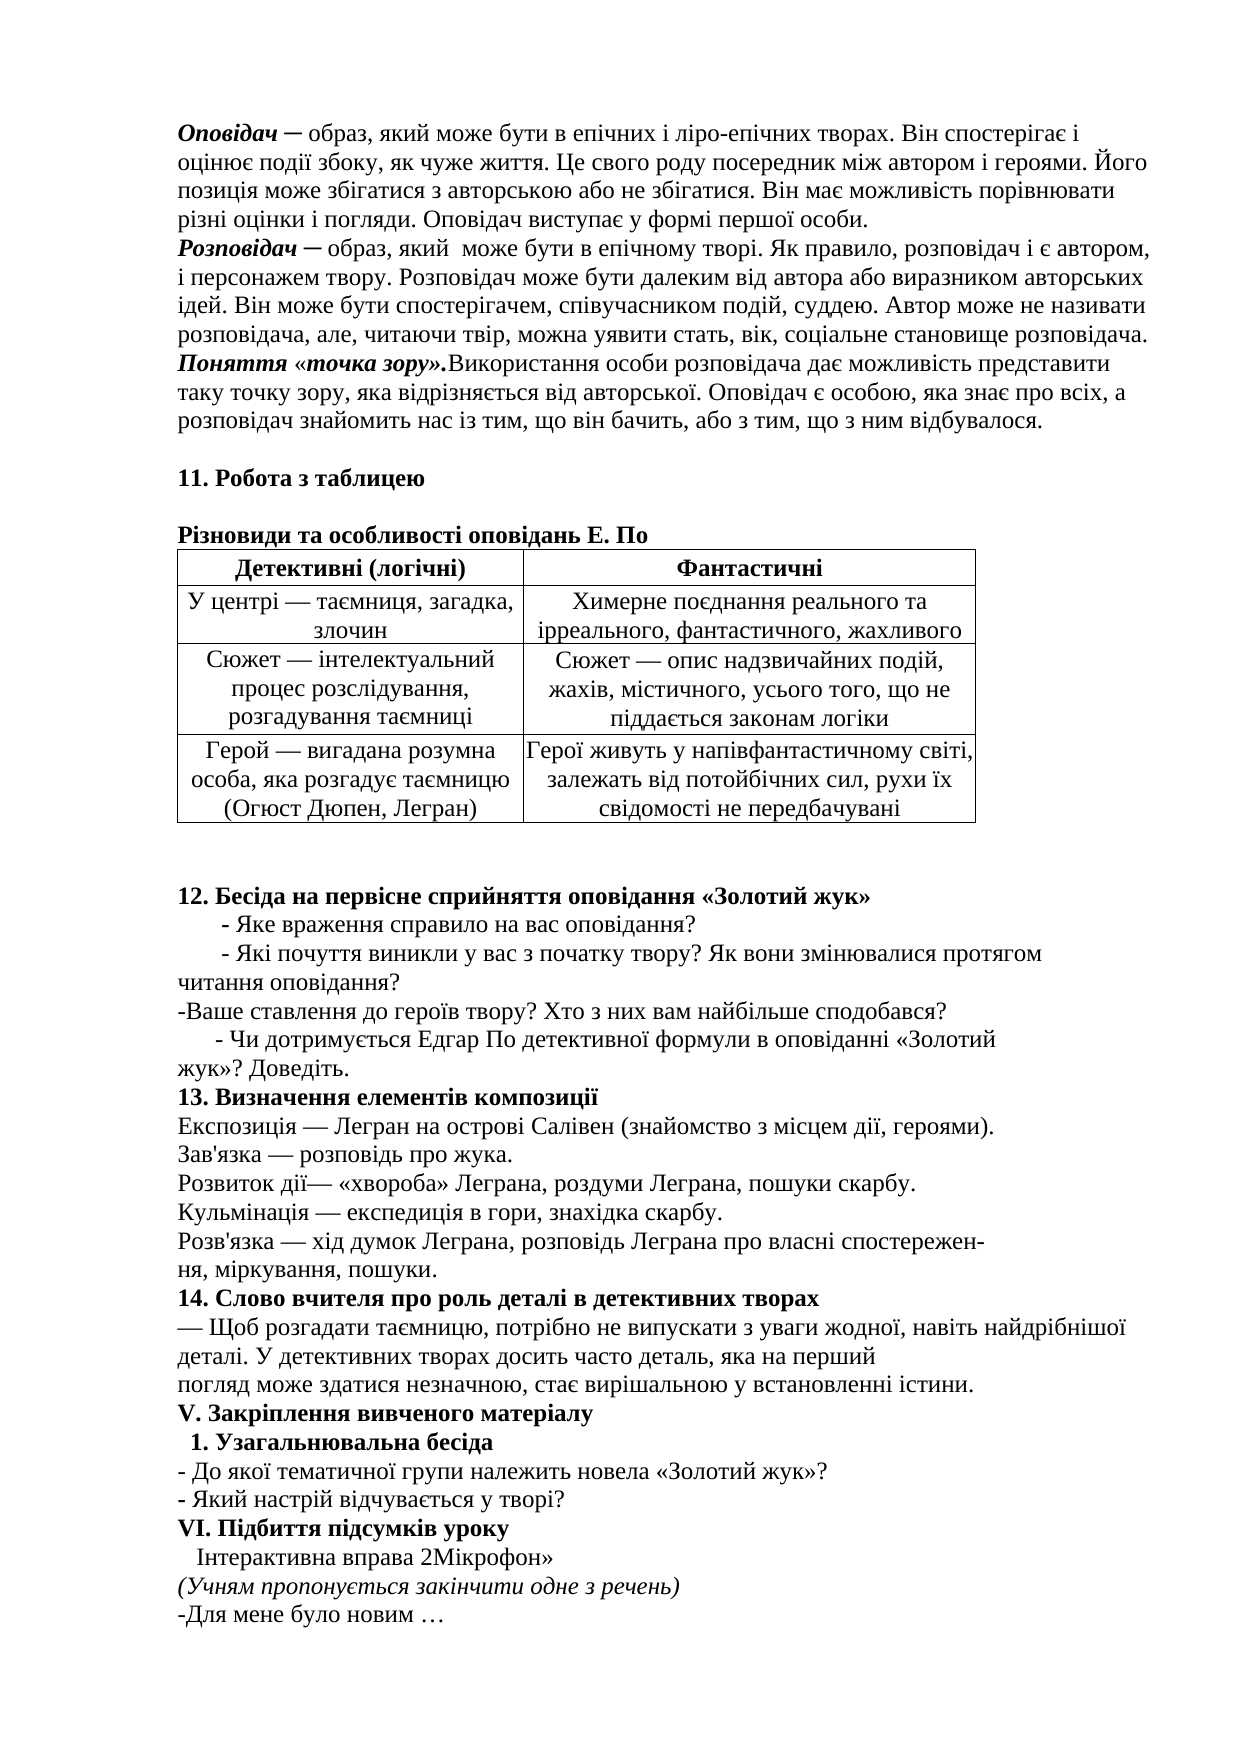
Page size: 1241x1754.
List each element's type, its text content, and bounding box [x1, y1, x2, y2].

table_header Фантастичні [524, 550, 975, 585]
text погляд може здатися незначною, стає вирішальною у встановленні істини. [177, 1369, 1152, 1398]
text -Для мене було новим … [177, 1599, 1152, 1628]
text читання оповідання? [177, 967, 1152, 996]
text VІ. Підбиття підсумків уроку [177, 1513, 1152, 1542]
text Розвиток дії— «хвороба» Леграна, роздуми Леграна, пошуки скарбу. [177, 1168, 1152, 1197]
table_cell Химерне поєднання реального та ірреального, фантастичного, жахливого [524, 586, 975, 643]
text 13. Визначення елементів композиції [177, 1082, 1152, 1111]
table_cell Сюжет — опис надзвичайних подій, жахів, містичного, усього того, що не піддається законам логіки [524, 644, 975, 733]
text - Яке враження справило на вас оповідання? [177, 909, 1152, 938]
text 12. Бесіда на первісне сприйняття оповідання «Золотий жук» [177, 881, 1152, 909]
text Інтерактивна вправа 2Мікрофон» [177, 1542, 1152, 1571]
text Кульмінація — експедиція в гори, знахідка скарбу. [177, 1197, 1152, 1226]
text жук»? Доведіть. [177, 1053, 1152, 1082]
text V. Закріплення вивченого матеріалу [177, 1398, 1152, 1427]
text ня, міркування, пошуки. [177, 1254, 1152, 1283]
text - До якої тематичної групи належить новела «Золотий жук»? [177, 1456, 1152, 1484]
text — Щоб розгадати таємницю, потрібно не випускати з уваги жодної, навіть найдрібнішої деталі. У детективних творах досить часто деталь, яка на перший [177, 1312, 1152, 1369]
table_cell Герої живуть у напівфантастичному світі, залежать від потойбічних сил, рухи їх свідомості не передбачувані [524, 735, 975, 822]
table_cell Сюжет — інтелектуальний процес розслідування, розгадування таємниці [178, 644, 523, 733]
text - Чи дотримується Едгар По детективної формули в оповіданні «Золотий [177, 1024, 1152, 1053]
text (Учням пропонується закінчити одне з речень) [177, 1571, 1152, 1599]
text Експозиція — Легран на острові Салівен (знайомство з місцем дії, героями). [177, 1111, 1152, 1139]
text Розв'язка — хід думок Леграна, розповідь Леграна про власні спостережен- [177, 1226, 1152, 1254]
text Розповідач ─ образ, який може бути в епічному творі. Як правило, розповідач і є автором, і персонажем твору. Розповідач може бути далеким від автора або виразником авторських ідей. Він може бути спостерігачем, співучасником подій, суддею. Автор може не називати розповідача, але, читаючи твір, можна уявити стать, вік, соціальне становище розповідача. [177, 233, 1152, 348]
text - Які почуття виникли у вас з початку твору? Як вони змінювалися протягом [177, 938, 1152, 967]
text 14. Слово вчителя про роль деталі в детективних творах [177, 1283, 1152, 1312]
text 1. Узагальнювальна бесіда [177, 1427, 1152, 1456]
text 11. Робота з таблицею [177, 463, 1152, 492]
text - Який настрій відчувається у творі? [177, 1484, 1152, 1513]
text Різновиди та особливості оповідань Е. По [177, 521, 1152, 549]
table_cell У центрі — таємниця, загадка, злочин [178, 586, 523, 643]
text Оповідач ─ образ, який може бути в епічних і ліро-епічних творах. Він спостерігає і оцінює події збоку, як чуже життя. Це свого роду посередник між автором і героями. Його позиція може збігатися з авторською або не збігатися. Він має можливість порівнювати різні оцінки і погляди. Оповідач виступає у формі першої особи. [177, 118, 1152, 233]
text Поняття «точка зору».Використання особи розповідача дає можливість представити таку точку зору, яка відрізняється від авторської. Оповідач є особою, яка знає про всіх, а розповідач знайомить нас із тим, що він бачить, або з тим, що з ним відбувалося. [177, 348, 1152, 434]
text -Ваше ставлення до героїв твору? Хто з них вам найбільше сподобався? [177, 996, 1152, 1024]
table_cell Герой — вигадана розумна особа, яка розгадує таємницю (Огюст Дюпен, Легран) [178, 735, 523, 822]
text Зав'язка — розповідь про жука. [177, 1139, 1152, 1168]
table_header Детективні (логічні) [178, 550, 523, 585]
